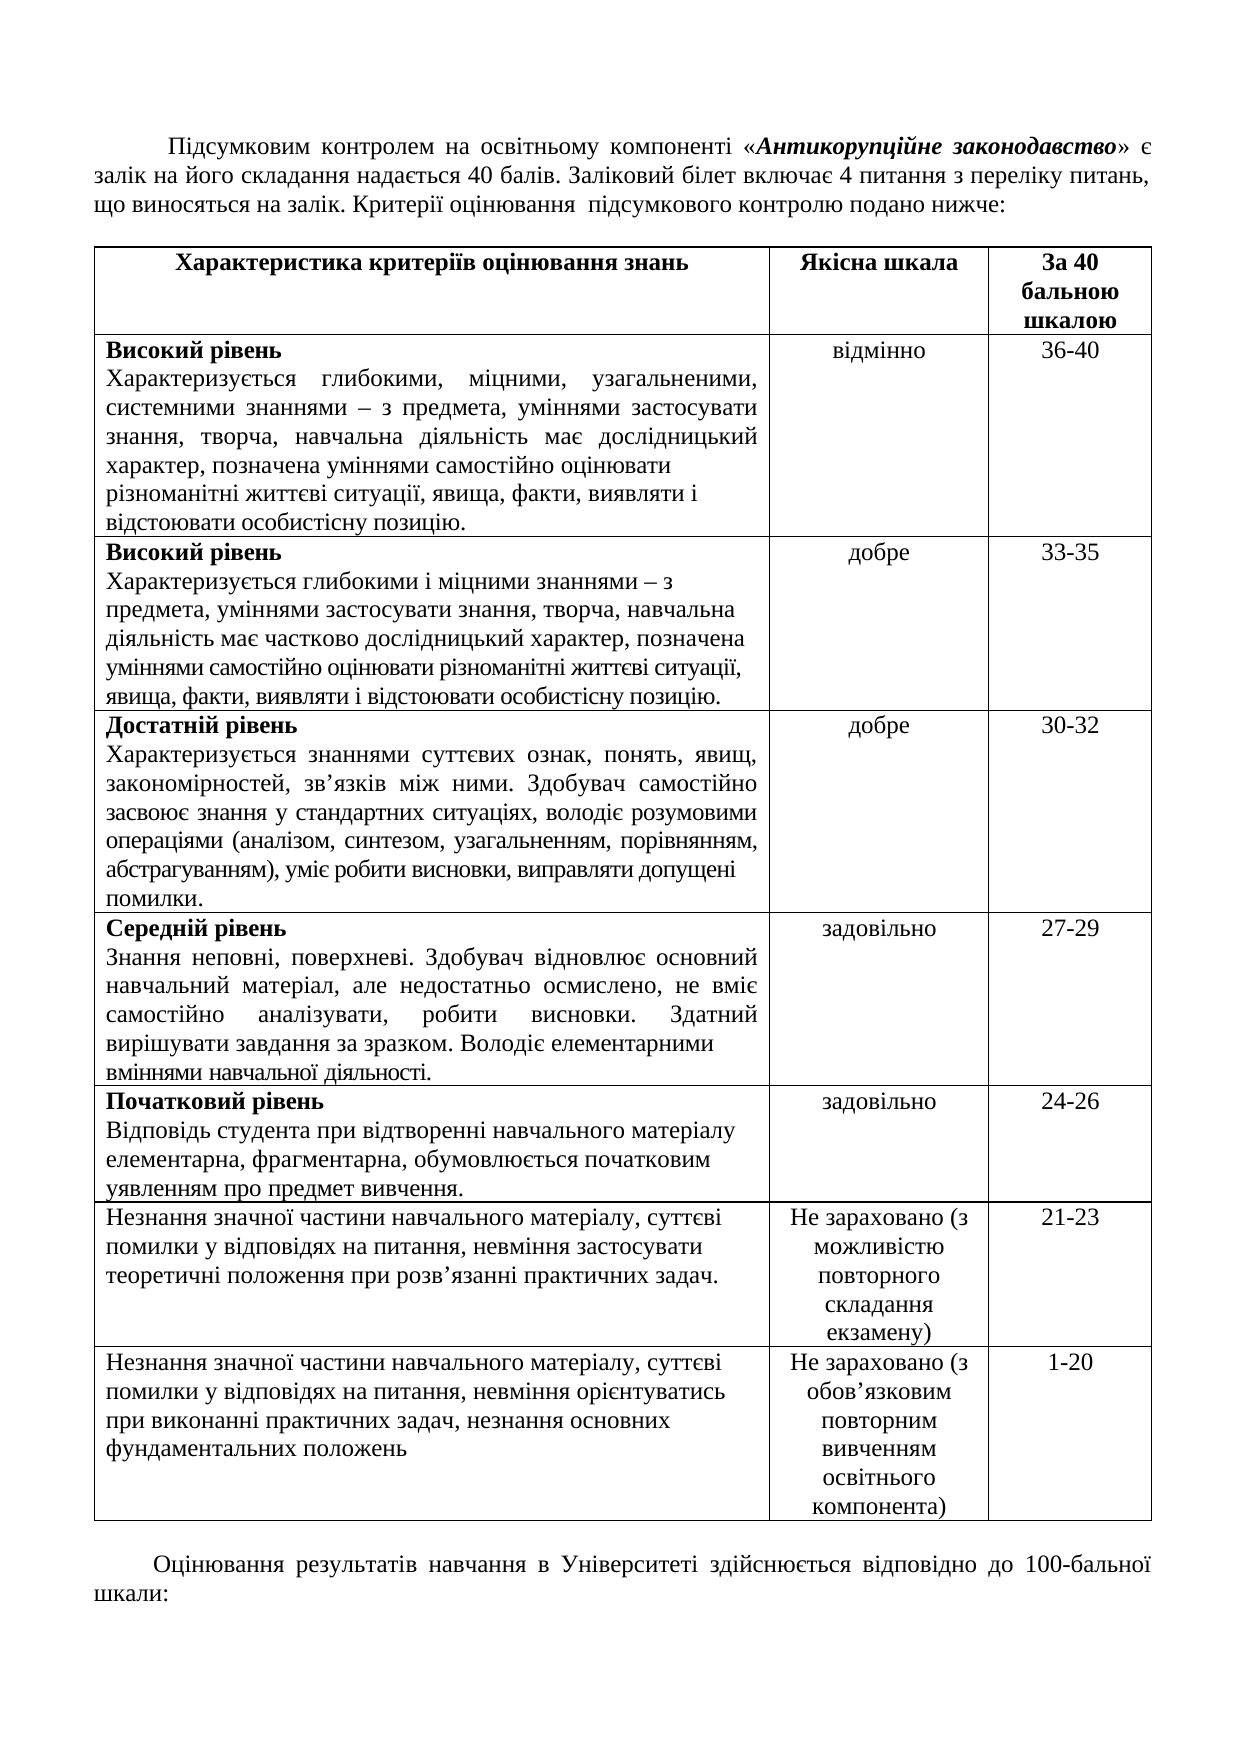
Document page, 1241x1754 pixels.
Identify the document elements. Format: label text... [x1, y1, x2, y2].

table_cell задовільно [770, 1086, 988, 1201]
table_header Характеристика критеріїв оцінювання знань [95, 248, 769, 334]
table_cell добре [770, 711, 988, 912]
table_cell 27-29 [989, 913, 1151, 1085]
table_cell 30-32 [989, 711, 1151, 912]
table_cell Достатній рівень Характеризується знаннями суттєвих ознак, понять, явищ, закономірностей, зв’язків між ними. Здобувач самостійно засвоює знання у стандартних ситуаціях, володіє розумовими операціями (аналізом, синтезом, узагальненням, порівнянням, абстрагуванням), уміє робити висновки, виправляти допущені помилки. [95, 711, 769, 912]
table_cell Не зараховано (з обов’язковим повторним вивченням освітнього компонента) [770, 1347, 988, 1520]
table_cell задовільно [770, 913, 988, 1085]
text Оцінювання результатів навчання в Університеті здійснюється відповідно до 100-бальної шкали: [94, 1549, 1151, 1607]
table_cell добре [770, 537, 988, 709]
table_cell 24-26 [989, 1086, 1151, 1201]
table_cell 1-20 [989, 1347, 1151, 1520]
table_cell Високий рівень Характеризується глибокими, міцними, узагальненими, системними знаннями – з предмета, уміннями застосувати знання, творча, навчальна діяльність має дослідницький характер, позначена уміннями самостійно оцінювати різноманітні життєві ситуації, явища, факти, виявляти і відстоювати особистісну позицію. [95, 335, 769, 536]
table_header Якісна шкала [770, 248, 988, 334]
text Підсумковим контролем на освітньому компоненті «Антикорупційне законодавство» є залік на його складання надається 40 балів. Заліковий білет включає 4 питання з переліку питань, що виносяться на залік. Критерії оцінювання підсумкового контролю подано нижче: [94, 131, 1151, 218]
table_cell Початковий рівень Відповідь студента при відтворенні навчального матеріалу елементарна, фрагментарна, обумовлюється початковим уявленням про предмет вивчення. [95, 1086, 769, 1201]
table_cell 36-40 [989, 335, 1151, 536]
table_cell 33-35 [989, 537, 1151, 709]
table_cell 21-23 [989, 1203, 1151, 1346]
table_cell відмінно [770, 335, 988, 536]
table_cell Не зараховано (з можливістю повторного складання екзамену) [770, 1203, 988, 1346]
table_cell Незнання значної частини навчального матеріалу, суттєві помилки у відповідях на питання, невміння застосувати теоретичні положення при розв’язанні практичних задач. [95, 1203, 769, 1346]
table_header За 40 бальною шкалою [989, 248, 1151, 334]
table_cell Середній рівень Знання неповні, поверхневі. Здобувач відновлює основний навчальний матеріал, але недостатньо осмислено, не вміє самостійно аналізувати, робити висновки. Здатний вирішувати завдання за зразком. Володіє елементарними вміннями навчальної діяльності. [95, 913, 769, 1085]
table_cell Незнання значної частини навчального матеріалу, суттєві помилки у відповідях на питання, невміння орієнтуватись при виконанні практичних задач, незнання основних фундаментальних положень [95, 1347, 769, 1520]
table_cell Високий рівень Характеризується глибокими і міцними знаннями – з предмета, уміннями застосувати знання, творча, навчальна діяльність має частково дослідницький характер, позначена уміннями самостійно оцінювати різноманітні життєві ситуації, явища, факти, виявляти і відстоювати особистісну позицію. [95, 537, 769, 709]
